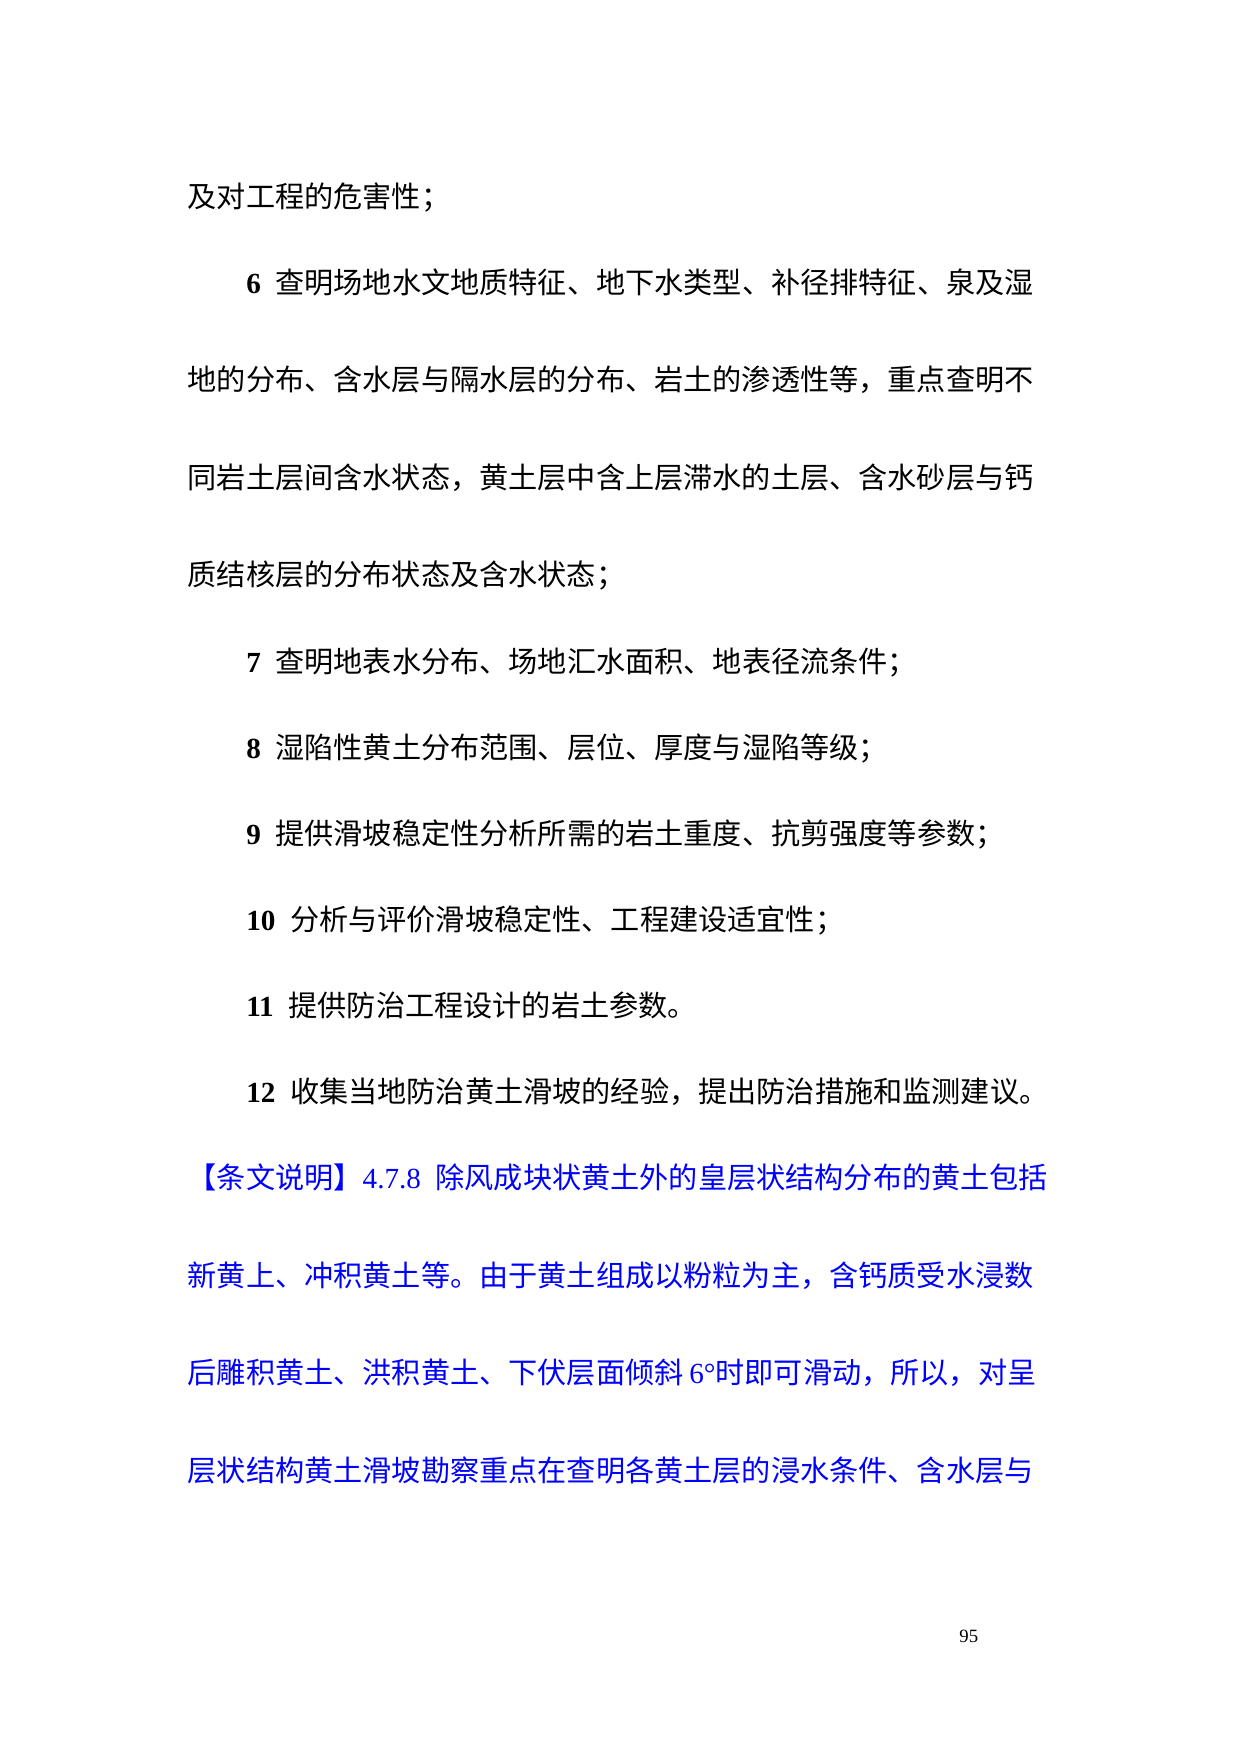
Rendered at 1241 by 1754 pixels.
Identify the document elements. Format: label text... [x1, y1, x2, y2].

text 8 湿陷性黄土分布范围、层位、厚度与湿陷等级； [187, 713, 1053, 778]
text 12 收集当地防治黄土滑坡的经验，提出防治措施和监测建议。 [187, 1057, 1053, 1122]
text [187, 162, 1053, 227]
text 10 分析与评价滑坡稳定性、工程建设适宜性； [187, 885, 1053, 950]
text 9 提供滑坡稳定性分析所需的岩土重度、抗剪强度等参数； [187, 799, 1053, 864]
text 6 查明场地水文地质特征、地下水类型、补径排特征、泉及湿地的分布、含水层与隔水层的分布、岩土的渗透性等，重点查明不同岩土层间含水状态，黄土层中含上层滞水的土层、含水砂层与钙质结核层的分布状态及含水状态； [187, 248, 1053, 606]
text 11 提供防治工程设计的岩土参数。 [187, 971, 1053, 1036]
text 7 查明地表水分布、场地汇水面积、地表径流条件； [187, 627, 1053, 692]
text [187, 1144, 1053, 1501]
